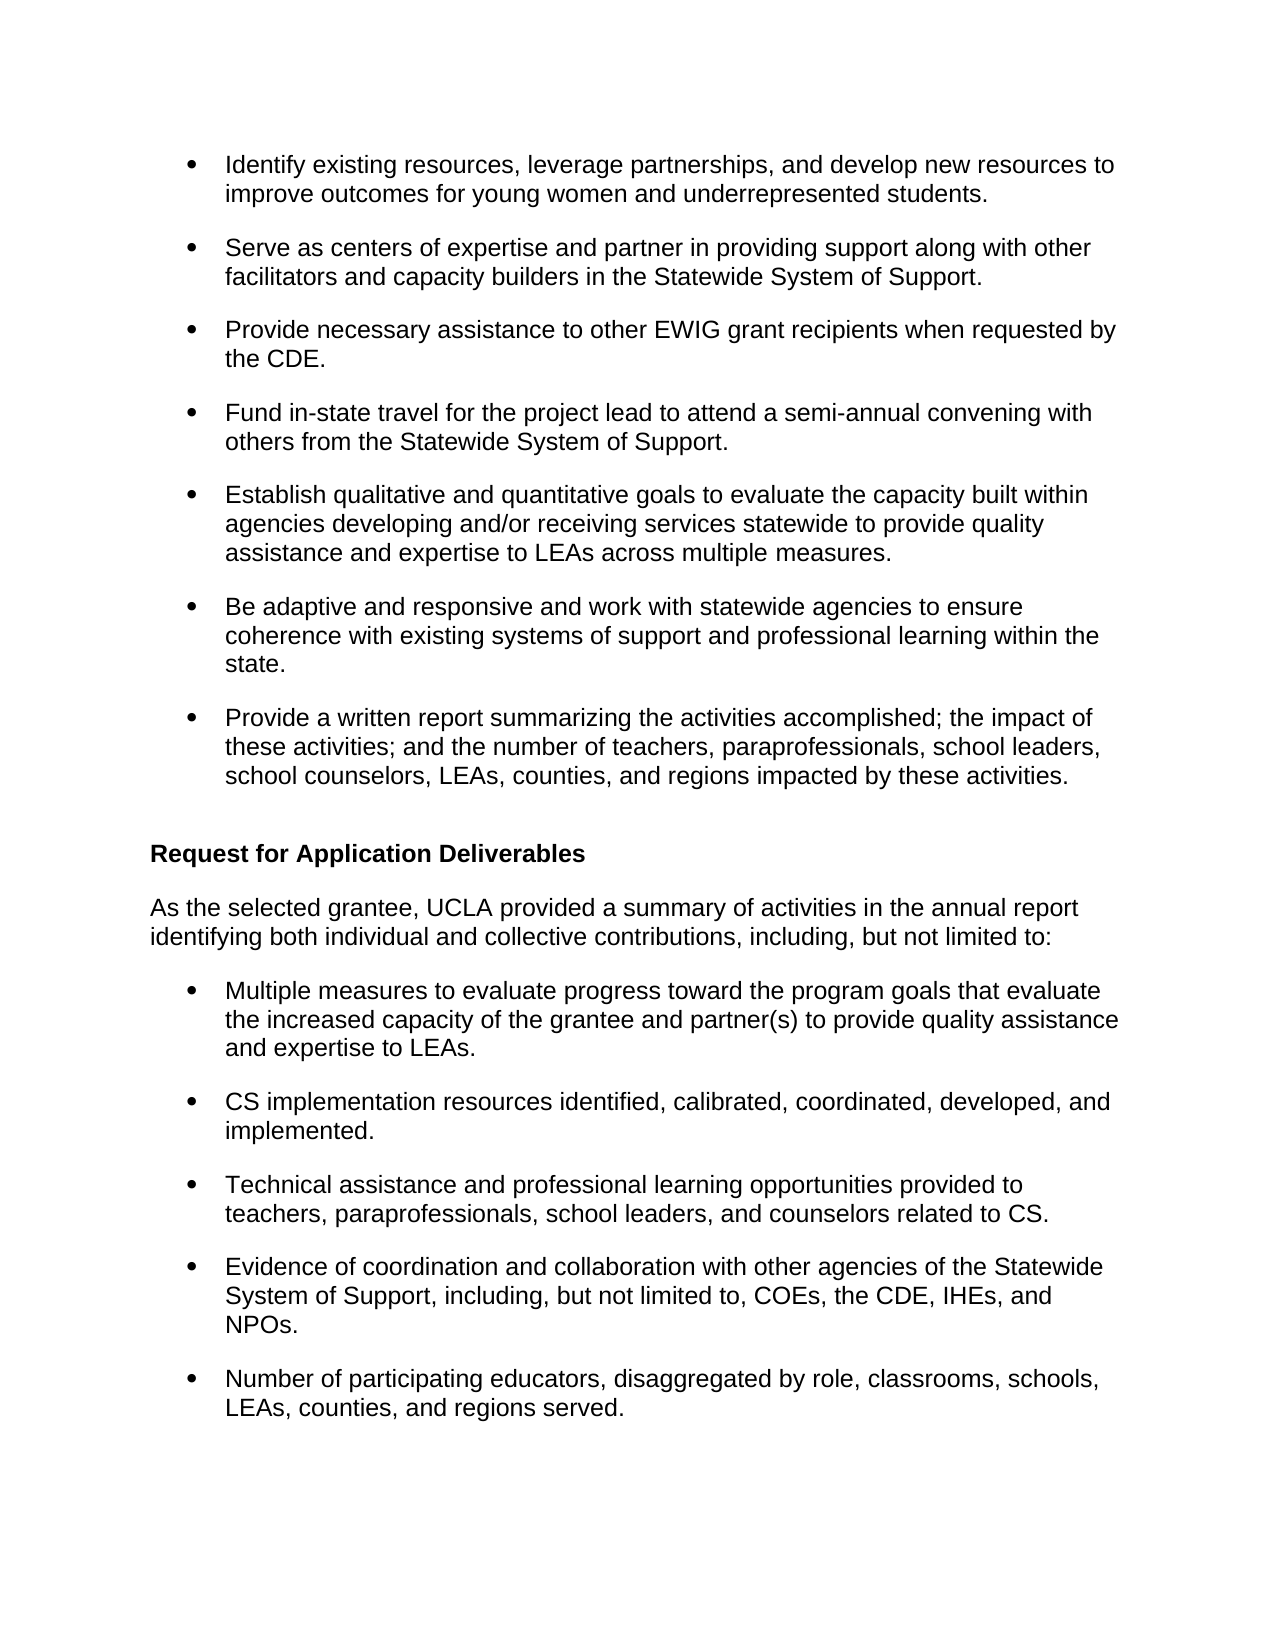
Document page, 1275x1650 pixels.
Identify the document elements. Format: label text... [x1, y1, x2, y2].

list Number of participating educators, disaggregated by role, classrooms, schools, LEAs, counties, and regions served. [187, 1364, 1125, 1421]
list Technical assistance and professional learning opportunities provided to teachers, paraprofessionals, school leaders, and counselors related to CS. [187, 1170, 1125, 1227]
list CS implementation resources identified, calibrated, coordinated, developed, and implemented. [187, 1087, 1125, 1145]
text As the selected grantee, UCLA provided a summary of activities in the annual report identifying both individual and collective contributions, including, but not limited to: [150, 893, 1125, 951]
list Identify existing resources, leverage partnerships, and develop new resources to improve outcomes for young women and underrepresented students. [187, 150, 1125, 208]
list Multiple measures to evaluate progress toward the program goals that evaluate the increased capacity of the grantee and partner(s) to provide quality assistance and expertise to LEAs. [187, 976, 1125, 1062]
list Establish qualitative and quantitative goals to evaluate the capacity built within agencies developing and/or receiving services statewide to provide quality assistance and expertise to LEAs across multiple measures. [187, 480, 1125, 567]
list Provide a written report summarizing the activities accomplished; the impact of these activities; and the number of teachers, paraprofessionals, school leaders, school counselors, LEAs, counties, and regions impacted by these activities. [187, 703, 1125, 789]
list Provide necessary assistance to other EWIG grant recipients when requested by the CDE. [187, 315, 1125, 373]
list Serve as centers of expertise and partner in providing support along with other facilitators and capacity builders in the Statewide System of Support. [187, 233, 1125, 290]
list Fund in-state travel for the project lead to attend a semi-annual convening with others from the Statewide System of Support. [187, 398, 1125, 455]
list Be adaptive and responsive and work with statewide agencies to ensure coherence with existing systems of support and professional learning within the state. [187, 592, 1125, 678]
list Evidence of coordination and collaboration with other agencies of the Statewide System of Support, including, but not limited to, COEs, the CDE, IHEs, and NPOs. [187, 1252, 1125, 1339]
subtitle Request for Application Deliverables [150, 839, 1125, 868]
